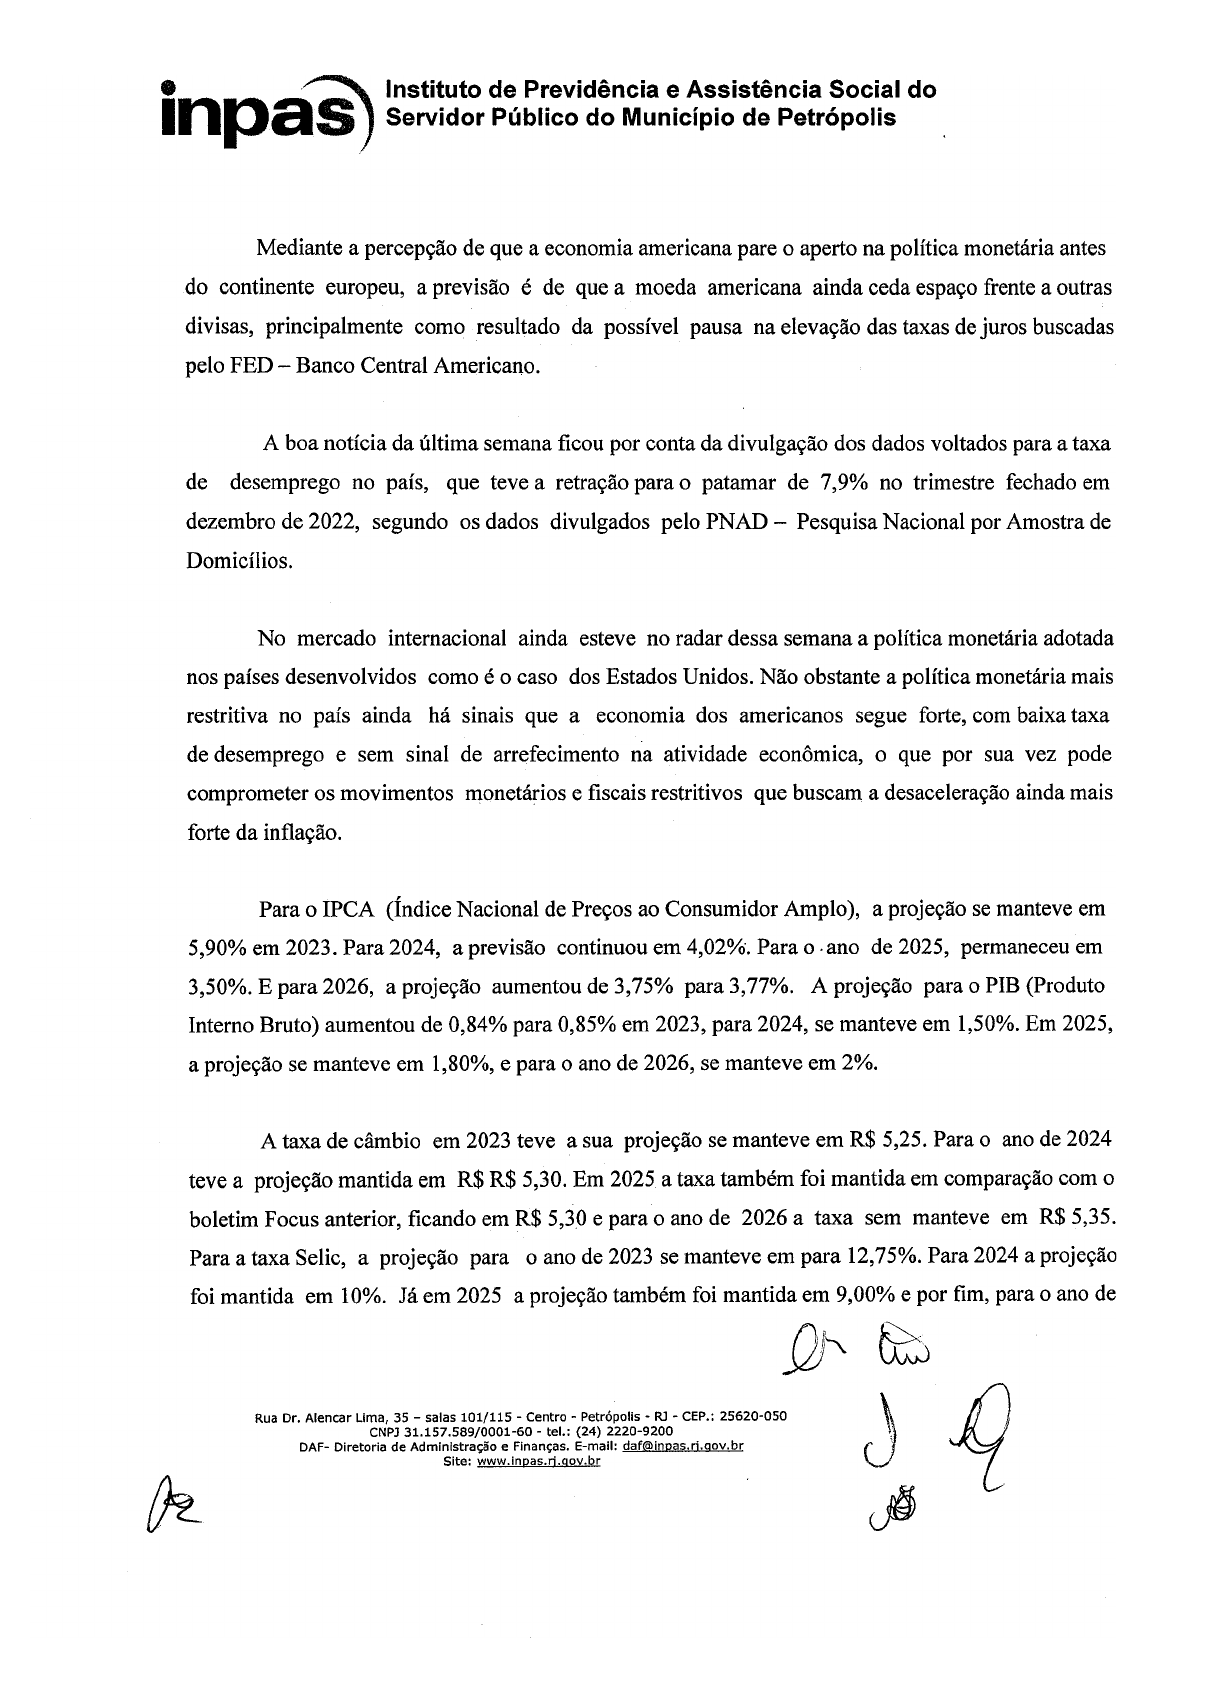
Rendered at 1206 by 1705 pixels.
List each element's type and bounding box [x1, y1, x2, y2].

picture [30, 75, 1117, 1638]
